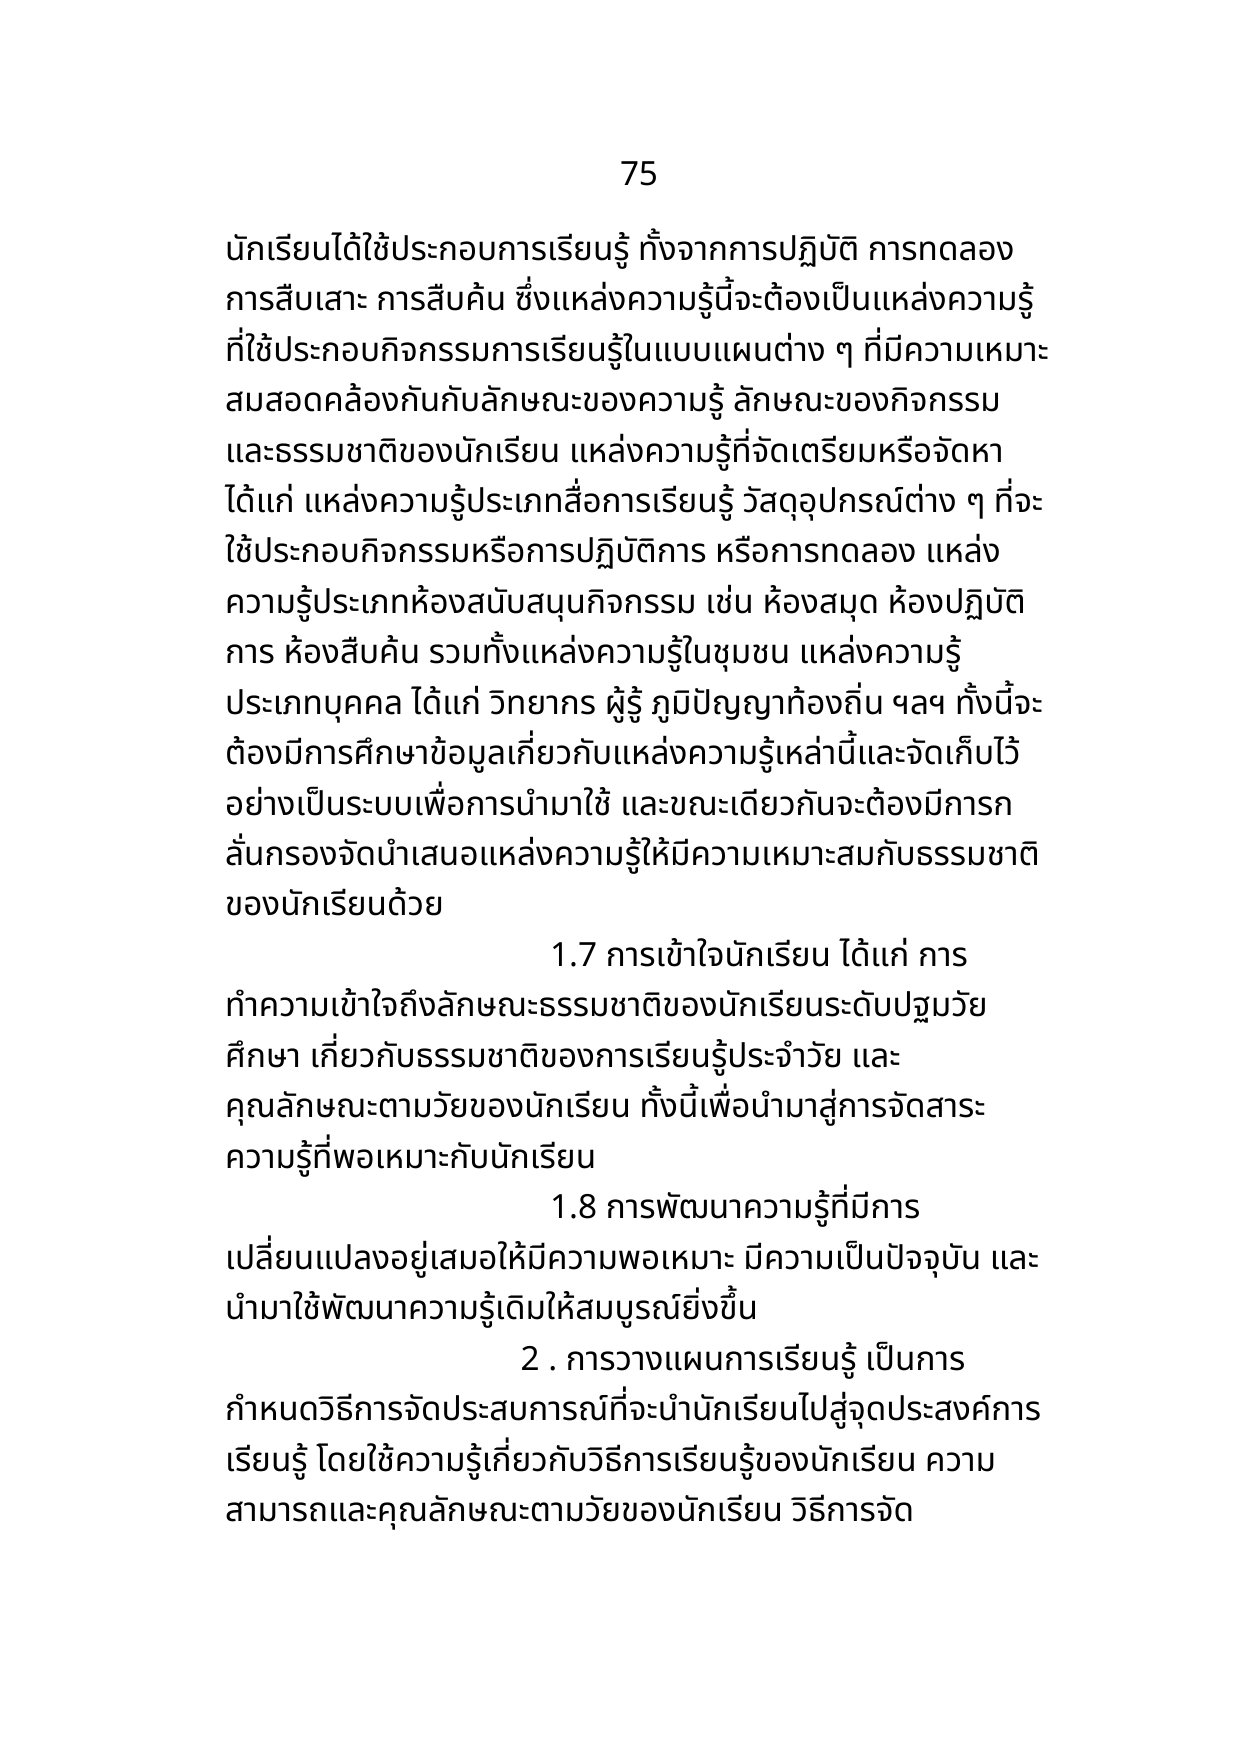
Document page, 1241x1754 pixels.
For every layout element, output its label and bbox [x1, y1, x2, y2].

text [225, 225, 1053, 1536]
